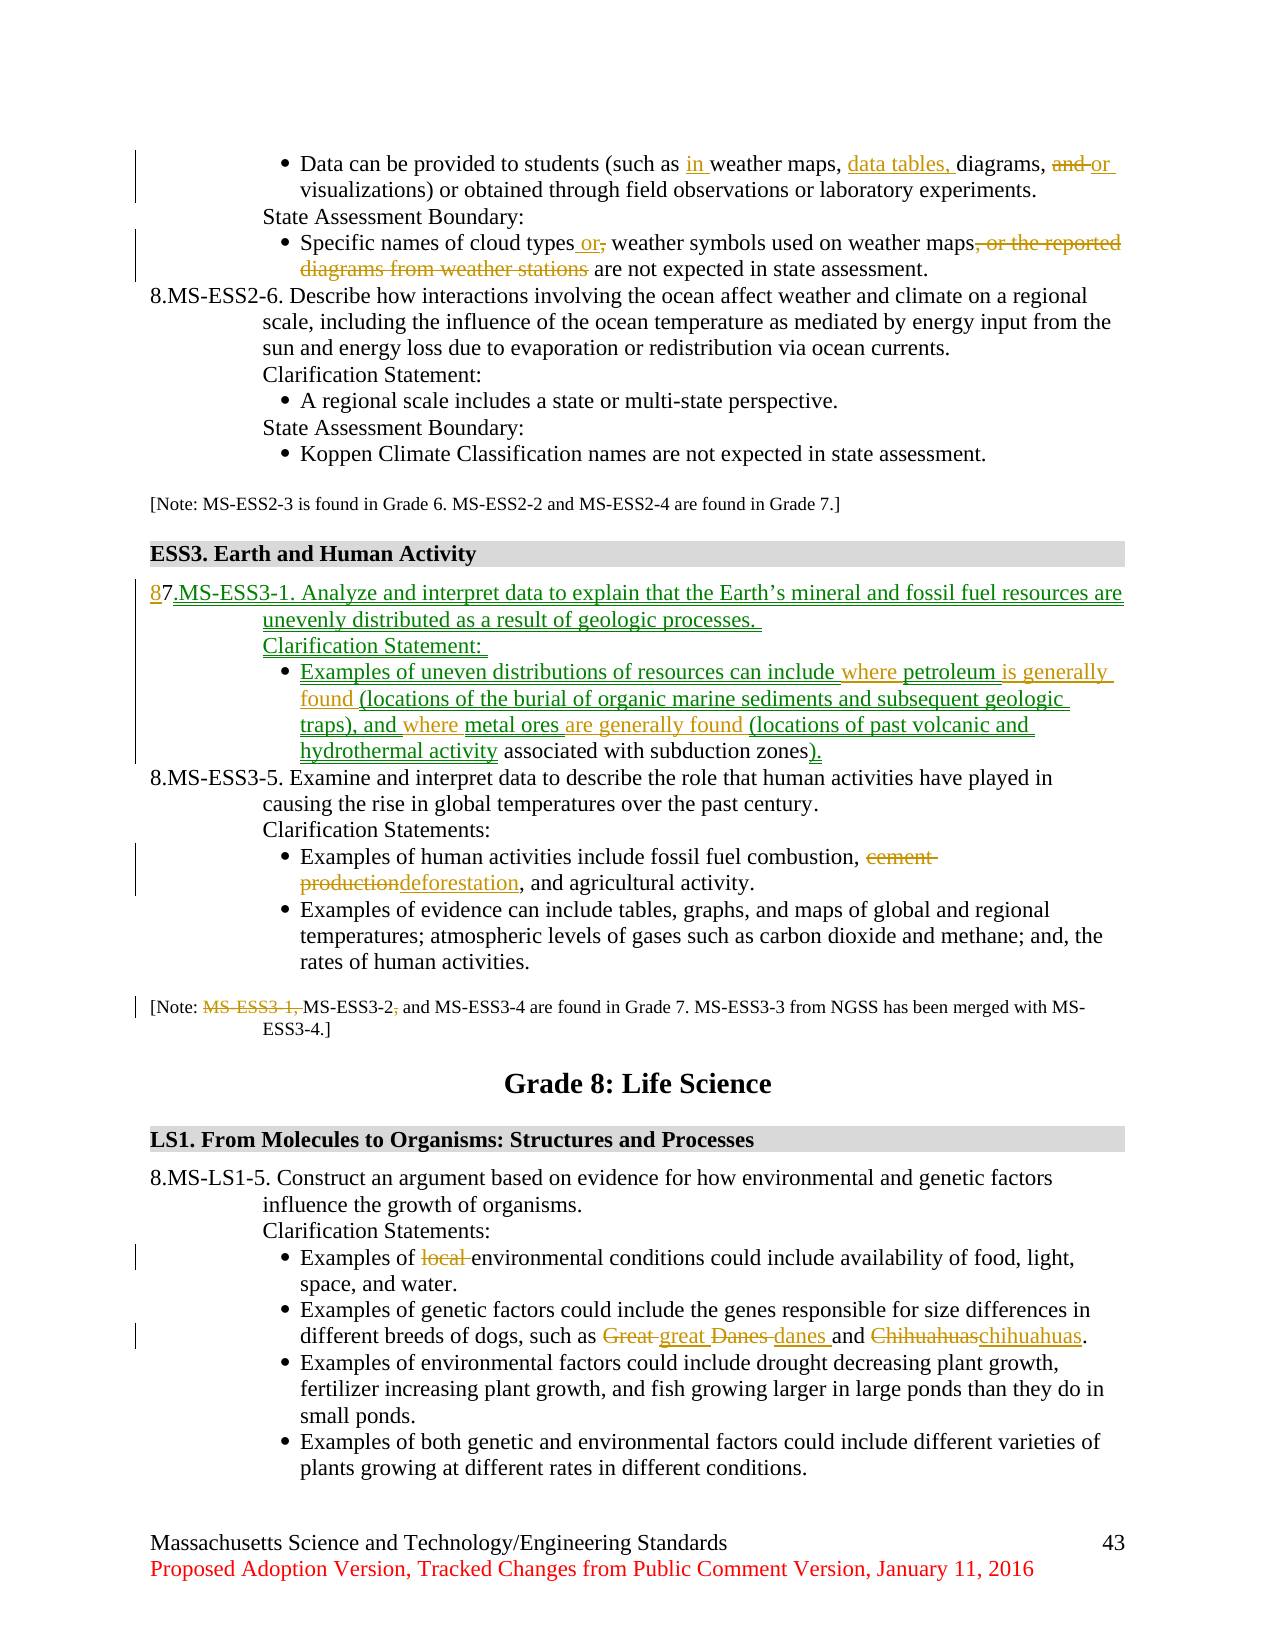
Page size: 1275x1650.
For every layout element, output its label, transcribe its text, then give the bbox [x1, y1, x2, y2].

text State Assessment Boundary: [187, 413, 1125, 440]
list Koppen Climate Classification names are not expected in state assessment. [281, 440, 1125, 466]
list [Note: MS-ESS3-2 and MS-ESS3-4 are found in Grade 7. MS-ESS3-3 from NGSS has been merged with MS-ESS3-4.] [150, 996, 1125, 1039]
text 8.MS-ESS3-5. Examine and interpret data to describe the role that human activities have played in causing the rise in global temperatures over the past century. [150, 764, 1125, 817]
text LS1. From Molecules to Organisms: Structures and Processes [150, 1126, 1125, 1152]
list Data can be provided to students (such as weather maps, diagrams, visualizations) or obtained through field observations or laboratory experiments. [281, 150, 1125, 203]
list A regional scale includes a state or multi-state perspective. [281, 387, 1125, 413]
list Examples of genetic factors could include the genes responsible for size differences in different breeds of dogs, such as and . [281, 1296, 1125, 1349]
text Grade 8: Life Science [150, 1066, 1125, 1099]
list Examples of environmental factors could include drought decreasing plant growth, fertilizer increasing plant growth, and fish growing larger in large ponds than they do in small ponds. [281, 1349, 1125, 1428]
text Clarification Statements: [187, 1217, 1125, 1243]
text Clarification Statement: [187, 361, 1125, 387]
text State Assessment Boundary: [187, 203, 1125, 229]
list Examples of evidence can include tables, graphs, and maps of global and regional temperatures; atmospheric levels of gases such as carbon dioxide and methane; and, the rates of human activities. [281, 896, 1125, 975]
list Examples of both genetic and environmental factors could include different varieties of plants growing at different rates in different conditions. [281, 1428, 1125, 1481]
list 8.MS-ESS2-6. Describe how interactions involving the ocean affect weather and climate on a regional scale, including the influence of the ocean temperature as mediated by energy input from the sun and energy loss due to evaporation or redistribution via ocean currents. [150, 282, 1125, 361]
list Examples of environmental conditions could include availability of food, light, space, and water. [281, 1243, 1125, 1296]
list Specific names of cloud types weather symbols used on weather maps are not expected in state assessment. [281, 229, 1125, 282]
list [Note: MS-ESS2-3 is found in Grade 6. MS-ESS2-2 and MS-ESS2-4 are found in Grade 7.] [150, 493, 1125, 514]
text ESS3. Earth and Human Activity [150, 541, 1125, 567]
text Clarification Statements: [187, 817, 1125, 843]
list Examples of human activities include fossil fuel combustion, , and agricultural activity. [281, 843, 1125, 896]
text 8.MS-LS1-5. Construct an argument based on evidence for how environmental and genetic factors influence the growth of organisms. [150, 1164, 1125, 1217]
